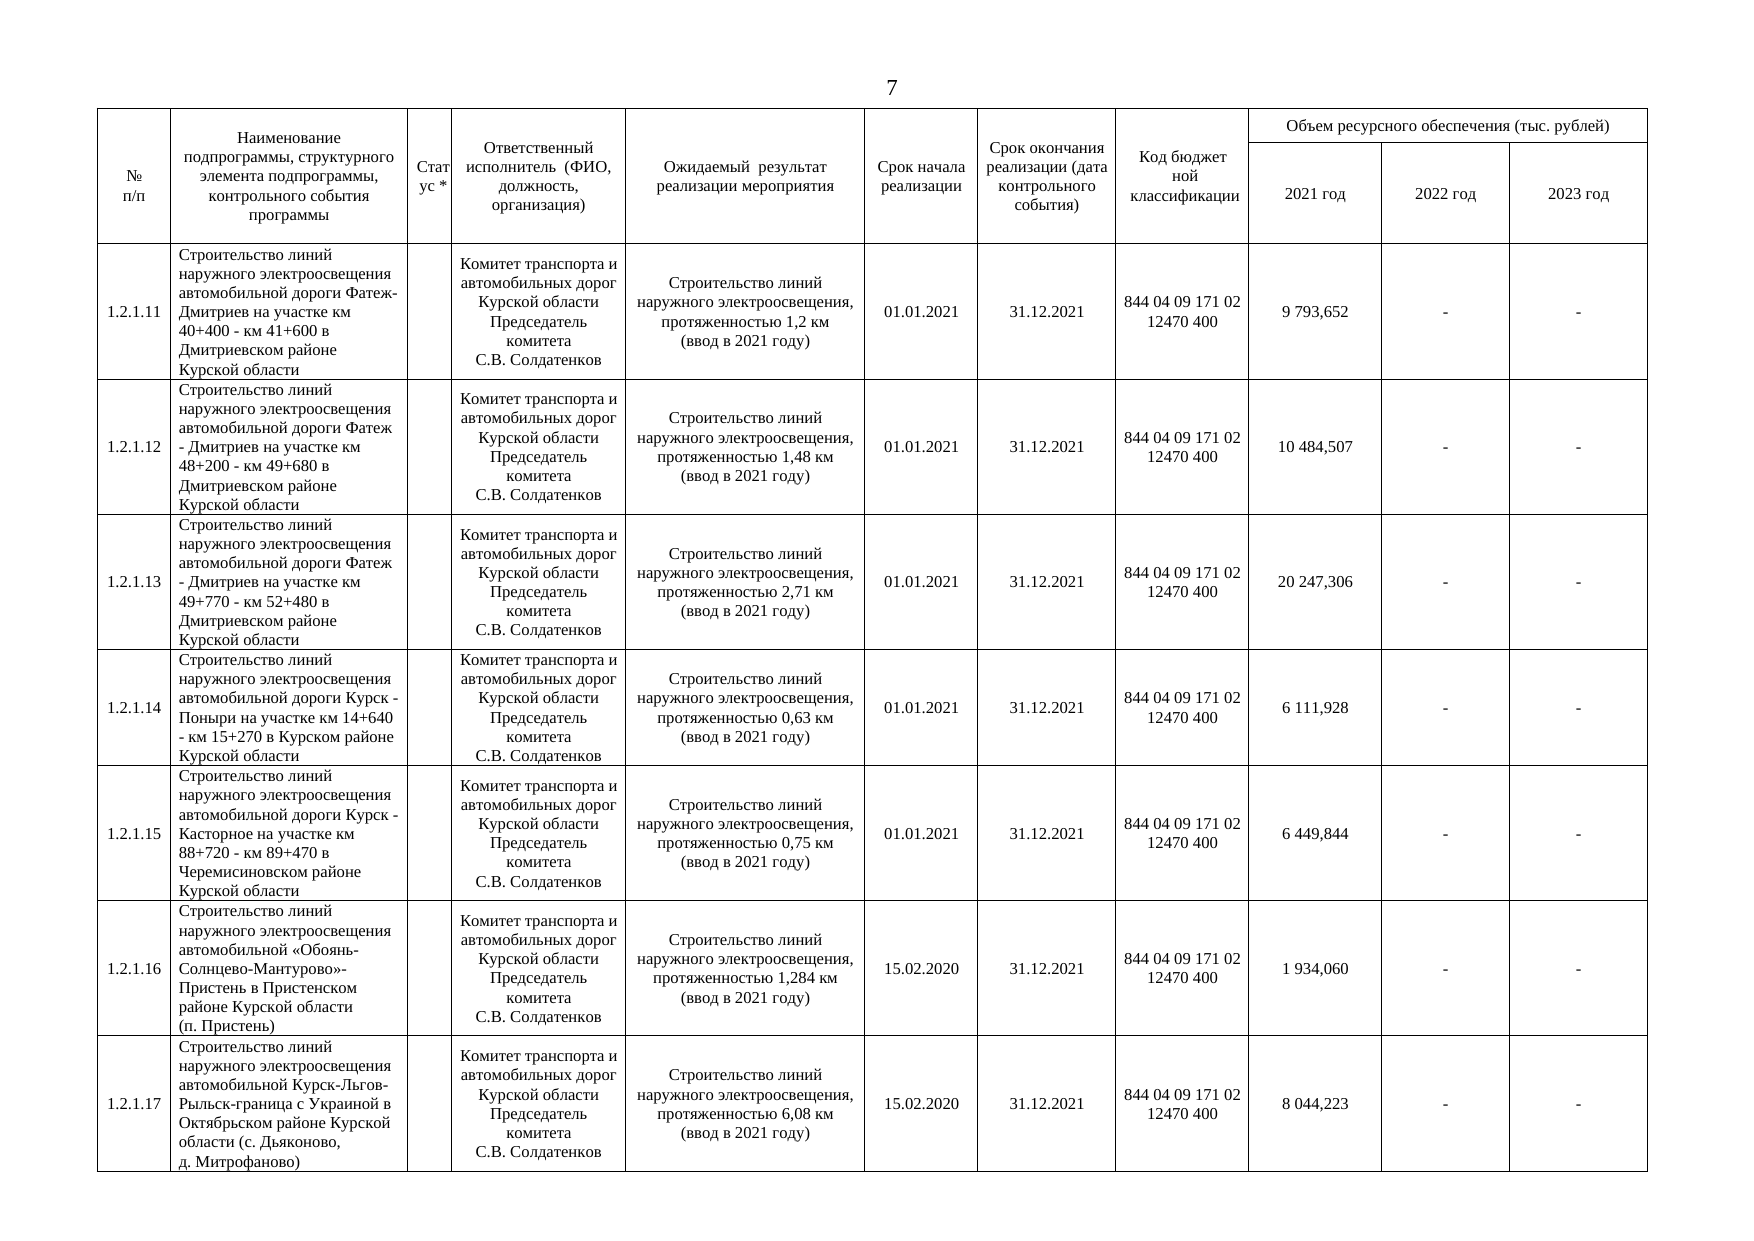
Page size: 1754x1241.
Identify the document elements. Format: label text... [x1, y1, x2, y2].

table_cell Комитет транспорта и автомобильных дорог Курской области Председатель комитета С.В. Солдатенков [452, 901, 625, 1035]
table_cell 1 934,060 [1249, 901, 1381, 1035]
table_header Объем ресурсного обеспечения (тыс. рублей) [1249, 109, 1647, 142]
table_cell 844 04 09 171 02 12470 400 [1116, 1036, 1248, 1171]
table_cell 2023 год [1510, 143, 1647, 243]
table_cell 844 04 09 171 02 12470 400 [1116, 901, 1248, 1035]
table_cell 1.2.1.13 [98, 515, 170, 649]
table_cell - [1382, 766, 1509, 900]
table_cell - [1510, 1036, 1647, 1171]
table_cell 15.02.2020 [865, 1036, 977, 1171]
table_cell 20 247,306 [1249, 515, 1381, 649]
table_cell Комитет транспорта и автомобильных дорог Курской области Председатель комитета С.В. Солдатенков [452, 244, 625, 378]
table_cell - [1382, 380, 1509, 514]
table_cell [408, 1036, 451, 1171]
table_header Ответственный исполнитель (ФИО, должность, организация) [452, 109, 625, 243]
table_cell 1.2.1.17 [98, 1036, 170, 1171]
table_cell - [1510, 650, 1647, 765]
table_cell Комитет транспорта и автомобильных дорог Курской области Председатель комитета С.В. Солдатенков [452, 1036, 625, 1171]
table_cell 9 793,652 [1249, 244, 1381, 378]
table_cell - [1510, 901, 1647, 1035]
table_cell Строительство линий наружного электроосвещения автомобильной дороги Фатеж - Дмитриев на участке км 49+770 - км 52+480 в Дмитриевском районе Курской области [171, 515, 407, 649]
table_cell 2021 год [1249, 143, 1381, 243]
table_cell 31.12.2021 [978, 244, 1115, 378]
table_cell - [1382, 1036, 1509, 1171]
table_cell Строительство линий наружного электроосвещения автомобильной дороги Курск - Поныри на участке км 14+640 - км 15+270 в Курском районе Курской области [171, 650, 407, 765]
table_header № п/п [98, 109, 170, 243]
table_cell 01.01.2021 [865, 244, 977, 378]
table_cell - [1382, 650, 1509, 765]
table_cell - [1510, 515, 1647, 649]
table_cell 10 484,507 [1249, 380, 1381, 514]
table_cell 31.12.2021 [978, 650, 1115, 765]
table_header Статус * [408, 109, 451, 243]
table_cell [408, 380, 451, 514]
table_cell - [1382, 515, 1509, 649]
table_cell 01.01.2021 [865, 766, 977, 900]
table_cell 01.01.2021 [865, 380, 977, 514]
table_header Наименование подпрограммы, структурного элемента подпрограммы, контрольного события программы [171, 109, 407, 243]
table_header Срок окончания реализации (дата контрольного события) [978, 109, 1115, 243]
table_cell - [1510, 380, 1647, 514]
table_cell - [1382, 244, 1509, 378]
table_cell 31.12.2021 [978, 901, 1115, 1035]
table_cell 8 044,223 [1249, 1036, 1381, 1171]
table_cell Строительство линий наружного электроосвещения автомобильной дороги Курск - Касторное на участке км 88+720 - км 89+470 в Черемисиновском районе Курской области [171, 766, 407, 900]
table_cell Строительство линий наружного электроосвещения автомобильной дороги Фатеж-Дмитриев на участке км 40+400 - км 41+600 в Дмитриевском районе Курской области [171, 244, 407, 378]
table_cell 844 04 09 171 02 12470 400 [1116, 766, 1248, 900]
table_header Ожидаемый результат реализации мероприятия [626, 109, 864, 243]
table_cell 844 04 09 171 02 12470 400 [1116, 380, 1248, 514]
table_cell Строительство линий наружного электроосвещения, протяженностью 1,2 км (ввод в 2021 году) [626, 244, 864, 378]
table_cell Комитет транспорта и автомобильных дорог Курской области Председатель комитета С.В. Солдатенков [452, 515, 625, 649]
table_header Срок начала реализации [865, 109, 977, 243]
table_cell [408, 766, 451, 900]
table_cell Строительство линий наружного электроосвещения, протяженностью 0,75 км (ввод в 2021 году) [626, 766, 864, 900]
table_cell 6 449,844 [1249, 766, 1381, 900]
table_cell 15.02.2020 [865, 901, 977, 1035]
table_cell 31.12.2021 [978, 515, 1115, 649]
table_cell 2022 год [1382, 143, 1509, 243]
table_cell [408, 650, 451, 765]
table_cell Комитет транспорта и автомобильных дорог Курской области Председатель комитета С.В. Солдатенков [452, 650, 625, 765]
table_cell 844 04 09 171 02 12470 400 [1116, 244, 1248, 378]
table_cell 844 04 09 171 02 12470 400 [1116, 515, 1248, 649]
table_cell Строительство линий наружного электроосвещения, протяженностью 2,71 км (ввод в 2021 году) [626, 515, 864, 649]
table_cell Строительство линий наружного электроосвещения автомобильной «Обоянь-Солнцево-Мантурово»-Пристень в Пристенском районе Курской области (п. Пристень) [171, 901, 407, 1035]
table_cell - [1510, 244, 1647, 378]
table_cell - [1382, 901, 1509, 1035]
table_cell 6 111,928 [1249, 650, 1381, 765]
table_cell - [1510, 766, 1647, 900]
table_cell [408, 515, 451, 649]
table_cell [408, 244, 451, 378]
table_cell Строительство линий наружного электроосвещения, протяженностью 6,08 км (ввод в 2021 году) [626, 1036, 864, 1171]
table_cell 1.2.1.14 [98, 650, 170, 765]
table_cell 31.12.2021 [978, 766, 1115, 900]
table_cell 01.01.2021 [865, 515, 977, 649]
table_cell Строительство линий наружного электроосвещения автомобильной Курск-Льгов-Рыльск-граница с Украиной в Октябрьском районе Курской области (с. Дьяконово, д. Митрофаново) [171, 1036, 407, 1171]
table_cell [408, 901, 451, 1035]
table_cell 01.01.2021 [865, 650, 977, 765]
table_cell 31.12.2021 [978, 1036, 1115, 1171]
table_cell 1.2.1.12 [98, 380, 170, 514]
table_cell Строительство линий наружного электроосвещения, протяженностью 0,63 км (ввод в 2021 году) [626, 650, 864, 765]
table_cell Строительство линий наружного электроосвещения, протяженностью 1,48 км (ввод в 2021 году) [626, 380, 864, 514]
table_cell 844 04 09 171 02 12470 400 [1116, 650, 1248, 765]
table_cell 31.12.2021 [978, 380, 1115, 514]
table_cell 1.2.1.15 [98, 766, 170, 900]
table_cell Строительство линий наружного электроосвещения автомобильной дороги Фатеж - Дмитриев на участке км 48+200 - км 49+680 в Дмитриевском районе Курской области [171, 380, 407, 514]
table_cell Комитет транспорта и автомобильных дорог Курской области Председатель комитета С.В. Солдатенков [452, 380, 625, 514]
table_header Код бюджет ной классификации [1116, 109, 1248, 243]
table_cell 1.2.1.16 [98, 901, 170, 1035]
table_cell Строительство линий наружного электроосвещения, протяженностью 1,284 км (ввод в 2021 году) [626, 901, 864, 1035]
table_cell 1.2.1.11 [98, 244, 170, 378]
table_cell Комитет транспорта и автомобильных дорог Курской области Председатель комитета С.В. Солдатенков [452, 766, 625, 900]
